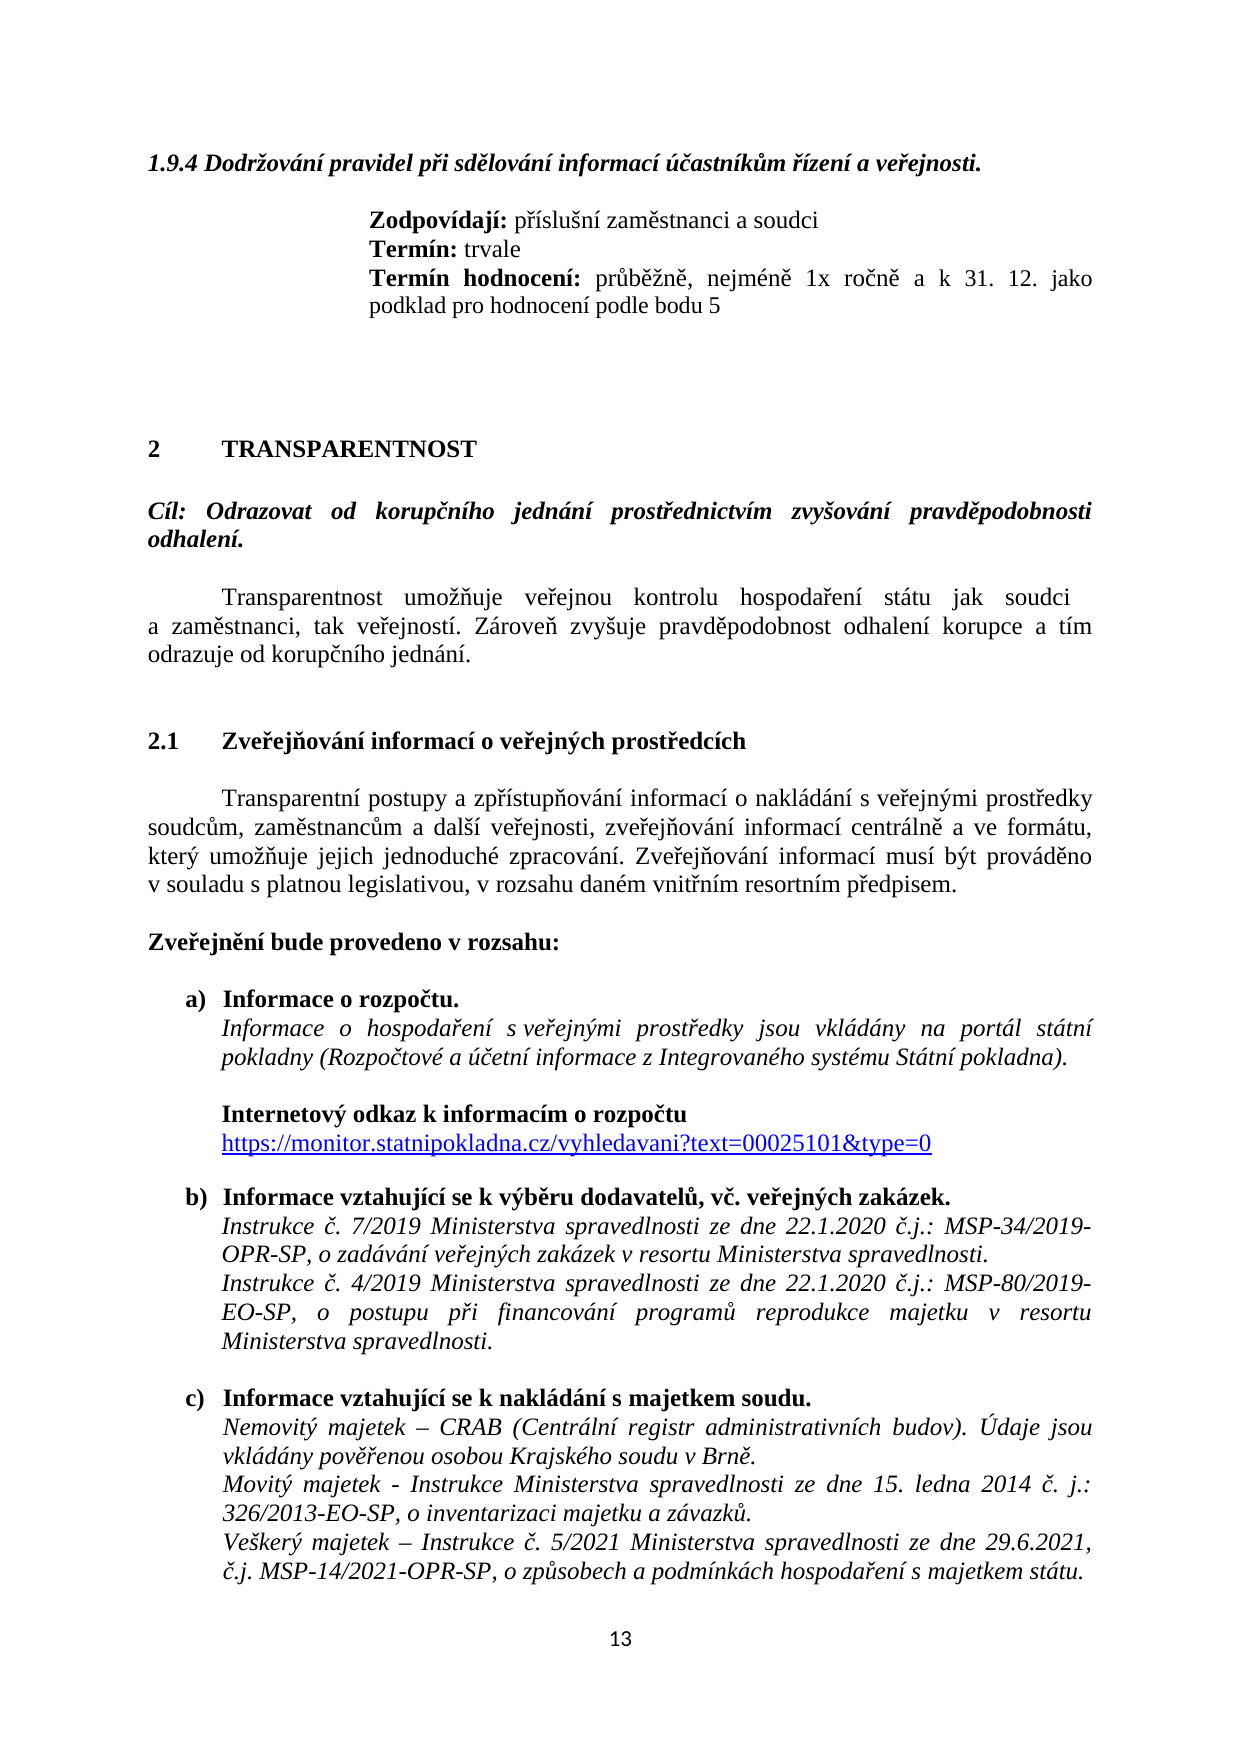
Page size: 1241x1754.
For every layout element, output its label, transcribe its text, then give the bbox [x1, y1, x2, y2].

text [369, 205, 1093, 234]
text Movitý majetek - Instrukce Ministerstva spravedlnosti ze dne 15. ledna 2014 č. j.: 326/2013-EO-SP, o inventarizaci majetku a závazků. [223, 1469, 1093, 1527]
list Informace vztahující se k nakládání s majetkem soudu. [185, 1383, 1093, 1412]
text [369, 263, 1093, 319]
text https://monitor.statnipokladna.cz/vyhledavani?text=00025101&type=0 [185, 1128, 1093, 1157]
text Transparentnost umožňuje veřejnou kontrolu hospodaření státu jak soudci a zaměstnanci, tak veřejností. Zároveň zvyšuje pravděpodobnost odhalení korupce a tím odrazuje od korupčního jednání. [148, 582, 1093, 668]
list 2 TRANSPARENTNOST [148, 434, 1093, 463]
text Veškerý majetek – Instrukce č. 5/2021 Ministerstva spravedlnosti ze dne 29.6.2021, č.j. MSP-14/2021-OPR-SP, o způsobech a podmínkách hospodaření s majetkem státu. [223, 1527, 1093, 1584]
text Zveřejnění bude provedeno v rozsahu: [148, 927, 1093, 956]
text 2.1 Zveřejňování informací o veřejných prostředcích [148, 726, 1093, 754]
list Informace o rozpočtu. [185, 984, 1093, 1013]
text Instrukce č. 4/2019 Ministerstva spravedlnosti ze dne 22.1.2020 č.j.: MSP-80/2019-EO-SP, o postupu při financování programů reprodukce majetku v resortu Ministerstva spravedlnosti. [221, 1268, 1093, 1354]
text Instrukce č. 7/2019 Ministerstva spravedlnosti ze dne 22.1.2020 č.j.: MSP-34/2019-OPR-SP, o zadávání veřejných zakázek v resortu Ministerstva spravedlnosti. [221, 1211, 1093, 1268]
text Nemovitý majetek – CRAB (Centrální registr administrativních budov). Údaje jsou vkládány pověřenou osobou Krajského soudu v Brně. [223, 1412, 1093, 1469]
text Informace o hospodaření s veřejnými prostředky jsou vkládány na portál státní pokladny (Rozpočtové a účetní informace z Integrovaného systému Státní pokladna). [221, 1013, 1093, 1071]
list Informace vztahující se k výběru dodavatelů, vč. veřejných zakázek. [185, 1182, 1093, 1211]
text Termín: trvale [369, 234, 1093, 263]
text Transparentní postupy a zpřístupňování informací o nakládání s veřejnými prostředky soudcům, zaměstnancům a další veřejnosti, zveřejňování informací centrálně a ve formátu, který umožňuje jejich jednoduché zpracování. Zveřejňování informací musí být prováděno v souladu s platnou legislativou, v rozsahu daném vnitřním resortním předpisem. [148, 783, 1093, 898]
text Cíl: Odrazovat od korupčního jednání prostřednictvím zvyšování pravděpodobnosti odhalení. [148, 496, 1093, 553]
text Internetový odkaz k informacím o rozpočtu [185, 1099, 1093, 1128]
text 1.9.4 Dodržování pravidel při sdělování informací účastníkům řízení a veřejnosti. [148, 148, 1093, 176]
